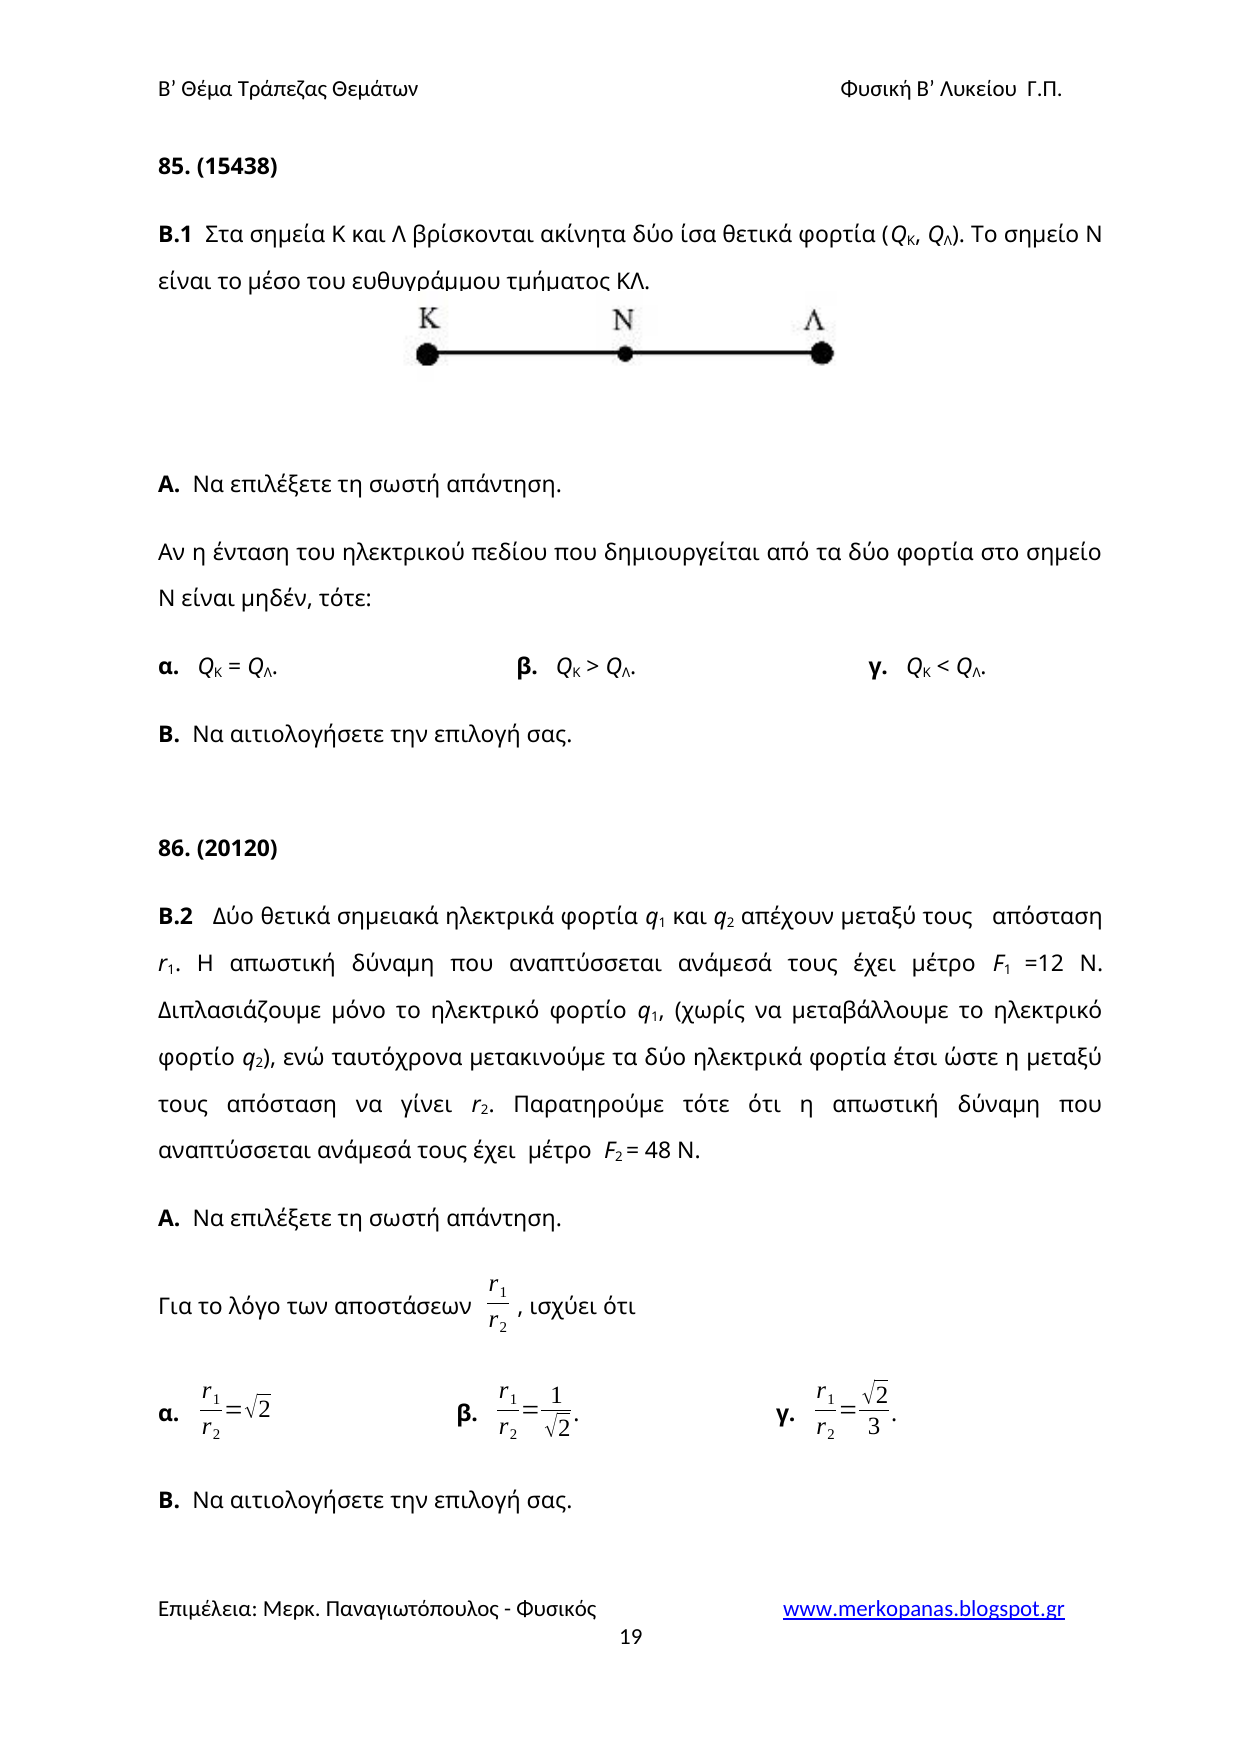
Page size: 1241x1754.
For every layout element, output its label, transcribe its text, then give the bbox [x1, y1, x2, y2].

text 85. (15438) [158, 150, 1103, 181]
text 86. (20120) [158, 832, 1103, 863]
text α. QΚ = QΛ. β. QΚ > QΛ. γ. QΚ < QΛ. [158, 650, 1103, 681]
picture [389, 291, 851, 396]
text Α. Να επιλέξετε τη σωστή απάντηση. [158, 1202, 1103, 1233]
text Β. Να αιτιολογήσετε την επιλογή σας. [158, 1484, 1103, 1515]
text Β.1 Στα σημεία Κ και Λ βρίσκονται ακίνητα δύο ίσα θετικά φορτία (QΚ, QΛ). Το σημείο Ν είναι το μέσο του ευθυγράμμου τμήματος ΚΛ. [158, 218, 1103, 296]
text Αν η ένταση του ηλεκτρικού πεδίου που δημιουργείται από τα δύο φορτία στο σημείο Ν είναι μηδέν, τότε: [158, 535, 1103, 613]
text Για το λόγο των αποστάσεων , ισχύει ότι [158, 1270, 1103, 1336]
text α. β. . γ. . [158, 1377, 1103, 1443]
text Β.2 Δύο θετικά σημειακά ηλεκτρικά φορτία q1 και q2 απέχουν μεταξύ τους απόσταση r1. Η απωστική δύναμη που αναπτύσσεται ανάμεσά τους έχει μέτρο F1 =12 Ν. Διπλασιάζουμε μόνο το ηλεκτρικό φορτίο q1, (χωρίς να μεταβάλλουμε το ηλεκτρικό φορτίο q2), ενώ ταυτόχρονα μετακινούμε τα δύο ηλεκτρικά φορτία έτσι ώστε η μεταξύ τους απόσταση να γίνει r2. Παρατηρούμε τότε ότι η απωστική δύναμη που αναπτύσσεται ανάμεσά τους έχει μέτρο F2 = 48 Ν. [158, 900, 1103, 1166]
text Β. Να αιτιολογήσετε την επιλογή σας. [158, 718, 1103, 749]
text Α. Να επιλέξετε τη σωστή απάντηση. [158, 468, 1103, 499]
